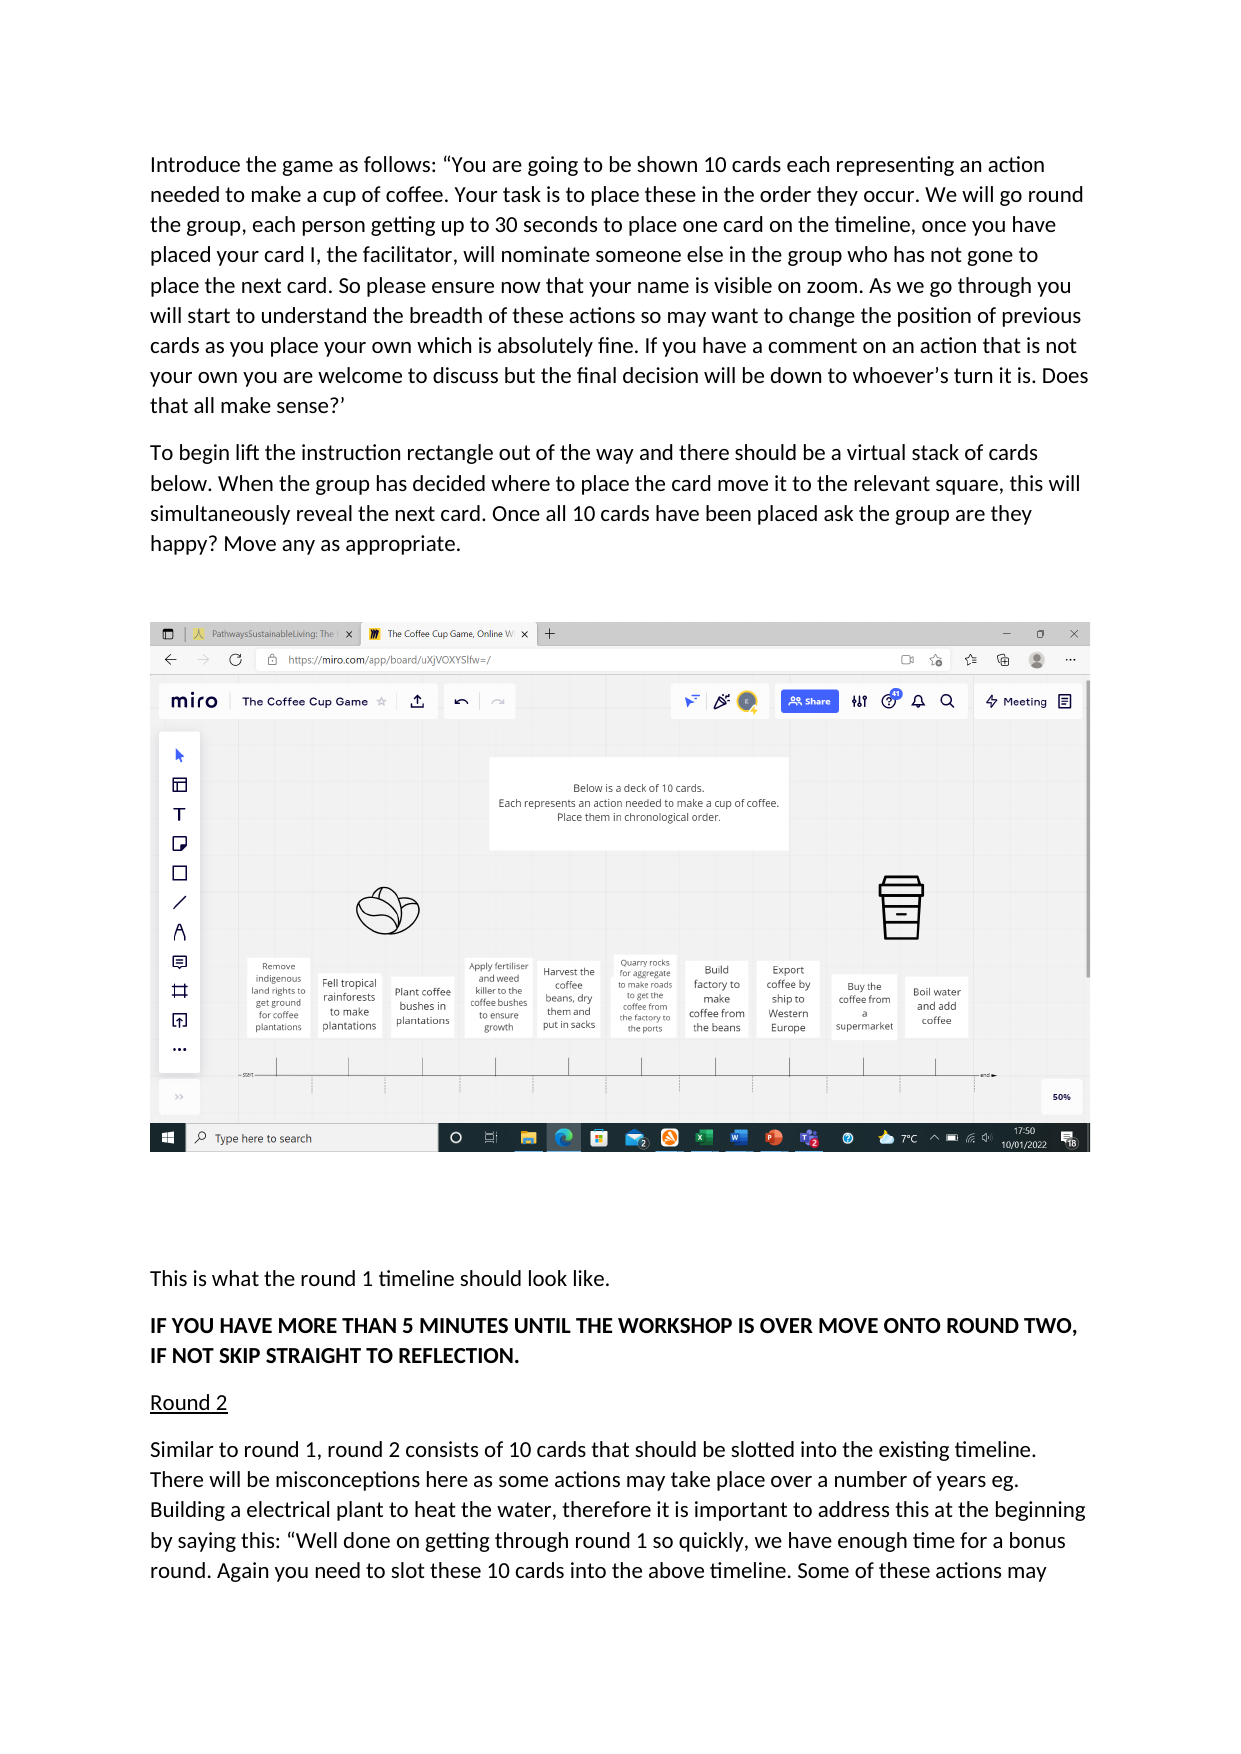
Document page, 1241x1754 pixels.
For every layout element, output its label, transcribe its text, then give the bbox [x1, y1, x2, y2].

text To begin lift the instruction rectangle out of the way and there should be a virtual stack of cards below. When the group has decided where to place the card move it to the relevant square, this will simultaneously reveal the next card. Once all 10 cards have been placed ask the group are they happy? Move any as appropriate. [150, 438, 1090, 557]
picture [150, 622, 1091, 1152]
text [150, 1435, 1090, 1584]
text Introduce the game as follows: “You are going to be shown 10 cards each representing an action needed to make a cup of coffee. Your task is to place these in the order they occur. We will go round the group, each person getting up to 30 seconds to place one card on the timeline, once you have placed your card I, the facilitator, will nominate someone else in the group who has not gone to place the next card. So please ensure now that your name is visible on zoom. As we go through you will start to understand the breadth of these actions so may want to change the position of previous cards as you place your own which is absolutely fine. If you have a comment on an action that is not your own you are welcome to discuss but the final decision will be down to whoever’s turn it is. Does that all make sense?’ [150, 150, 1090, 420]
text IF YOU HAVE MORE THAN 5 MINUTES UNTIL THE WORKSHOP IS OVER MOVE ONTO ROUND TWO, IF NOT SKIP STRAIGHT TO REFLECTION. [150, 1311, 1090, 1369]
text Round 2 [150, 1388, 1090, 1416]
text This is what the round 1 timeline should look like. [150, 1264, 1090, 1292]
